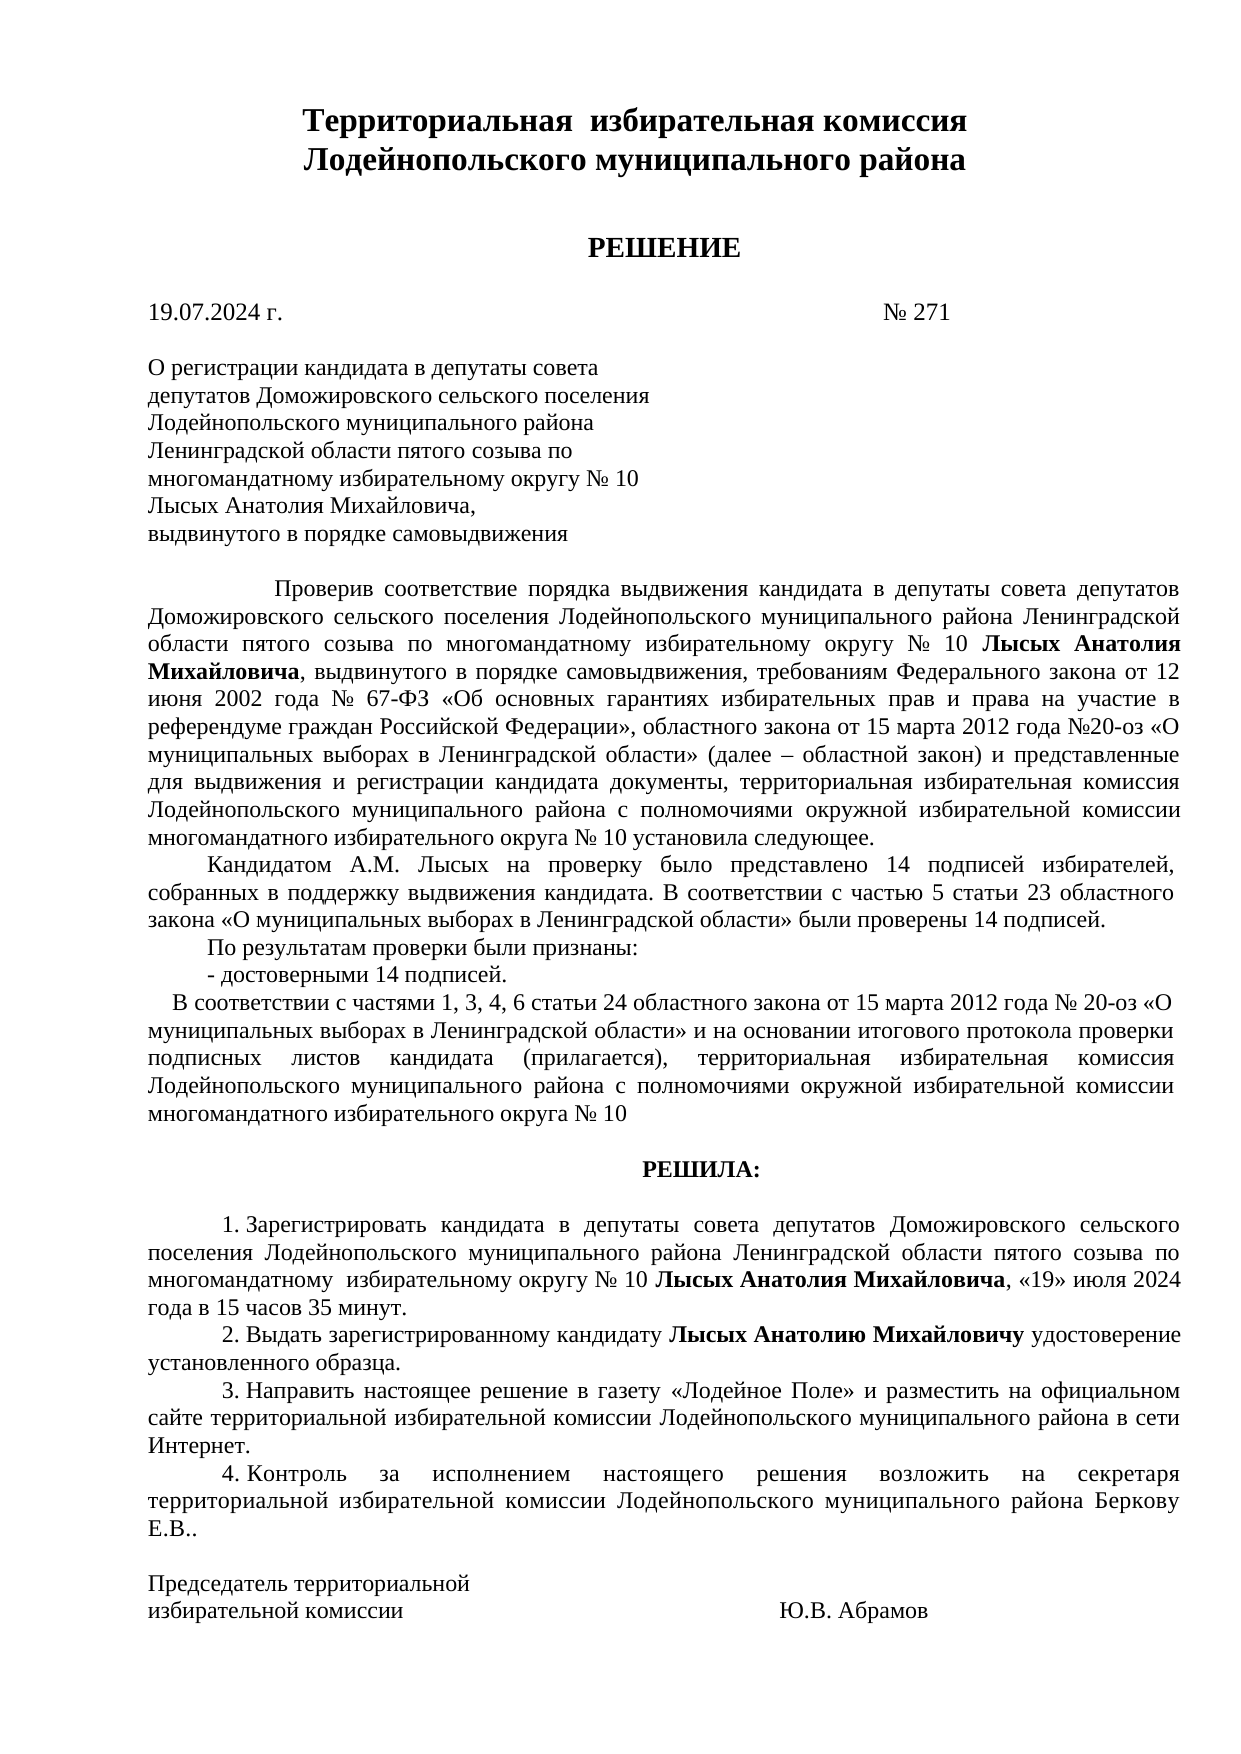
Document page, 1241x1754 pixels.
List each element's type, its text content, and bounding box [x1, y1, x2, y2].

text По результатам проверки были признаны: [148, 933, 1176, 961]
list многомандатному избирательному округу № 10 [148, 464, 1181, 491]
list депутатов Доможировского сельского поселения [148, 381, 1181, 408]
title РЕШЕНИЕ [148, 230, 1181, 263]
text избирательной комиссии Ю.В. Абрамов [89, 1597, 1181, 1624]
text 3. Направить настоящее решение в газету «Лодейное Поле» и разместить на официальном сайте территориальной избирательной комиссии Лодейнопольского муниципального района в сети Интернет. [148, 1376, 1181, 1458]
text Территориальная избирательная комиссия [88, 100, 1181, 139]
list Лодейнопольского муниципального района [148, 408, 1181, 436]
text Кандидатом А.М. Лысых на проверку было представлено 14 подписей избирателей, собранных в поддержку выдвижения кандидата. В соответствии с частью 5 статьи 23 областного закона «О муниципальных выборах в Ленинградской области» были проверены 14 подписей. [148, 850, 1176, 933]
text Председатель территориальной [89, 1569, 1181, 1597]
text Лодейнопольского муниципального района [88, 139, 1181, 177]
list Ленинградской области пятого созыва по [148, 436, 1181, 464]
text 4. Контроль за исполнением настоящего решения возложить на секретаря территориальной избирательной комиссии Лодейнопольского муниципального района Беркову Е.В.. [148, 1458, 1181, 1541]
text В соответствии с частями 1, 3, 4, 6 статьи 24 областного закона от 15 марта 2012 года № 20-оз «О муниципальных выборах в Ленинградской области» и на основании итогового протокола проверки подписных листов кандидата (прилагается), территориальная избирательная комиссия Лодейнопольского муниципального района с полномочиями окружной избирательной комиссии многомандатного избирательного округа № 10 [148, 988, 1176, 1126]
list Проверив соответствие порядка выдвижения кандидата в депутаты совета депутатов Доможировского сельского поселения Лодейнопольского муниципального района Ленинградской области пятого созыва по многомандатному избирательному округу № 10 Лысых Анатолия Михайловича, выдвинутого в порядке самовыдвижения, требованиям Федерального закона от 12 июня 2002 года № 67-ФЗ «Об основных гарантиях избирательных прав и права на участие в референдуме граждан Российской Федерации», областного закона от 15 марта 2012 года №20-оз «О муниципальных выборах в Ленинградской области» (далее – областной закон) и представленные для выдвижения и регистрации кандидата документы, территориальная избирательная комиссия Лодейнопольского муниципального района с полномочиями окружной избирательной комиссии многомандатного избирательного округа № 10 установила следующее. [148, 574, 1181, 850]
text 1. Зарегистрировать кандидата в депутаты совета депутатов Доможировского сельского поселения Лодейнопольского муниципального района Ленинградской области пятого созыва по многомандатному избирательному округу № 10 Лысых Анатолия Михайловича, «19» июля 2024 года в 15 часов 35 минут. [148, 1210, 1181, 1321]
text - достоверными 14 подписей. [148, 961, 1176, 988]
list выдвинутого в порядке самовыдвижения [148, 519, 1181, 546]
text РЕШИЛА: [148, 1155, 1181, 1182]
list О регистрации кандидата в депутаты совета [148, 353, 1181, 381]
text 2. Выдать зарегистрированному кандидату Лысых Анатолию Михайловичу удостоверение установленного образца. [148, 1321, 1181, 1376]
title 19.07.2024 г. № 271 [148, 297, 1181, 326]
list Лысых Анатолия Михайловича, [148, 491, 1181, 519]
